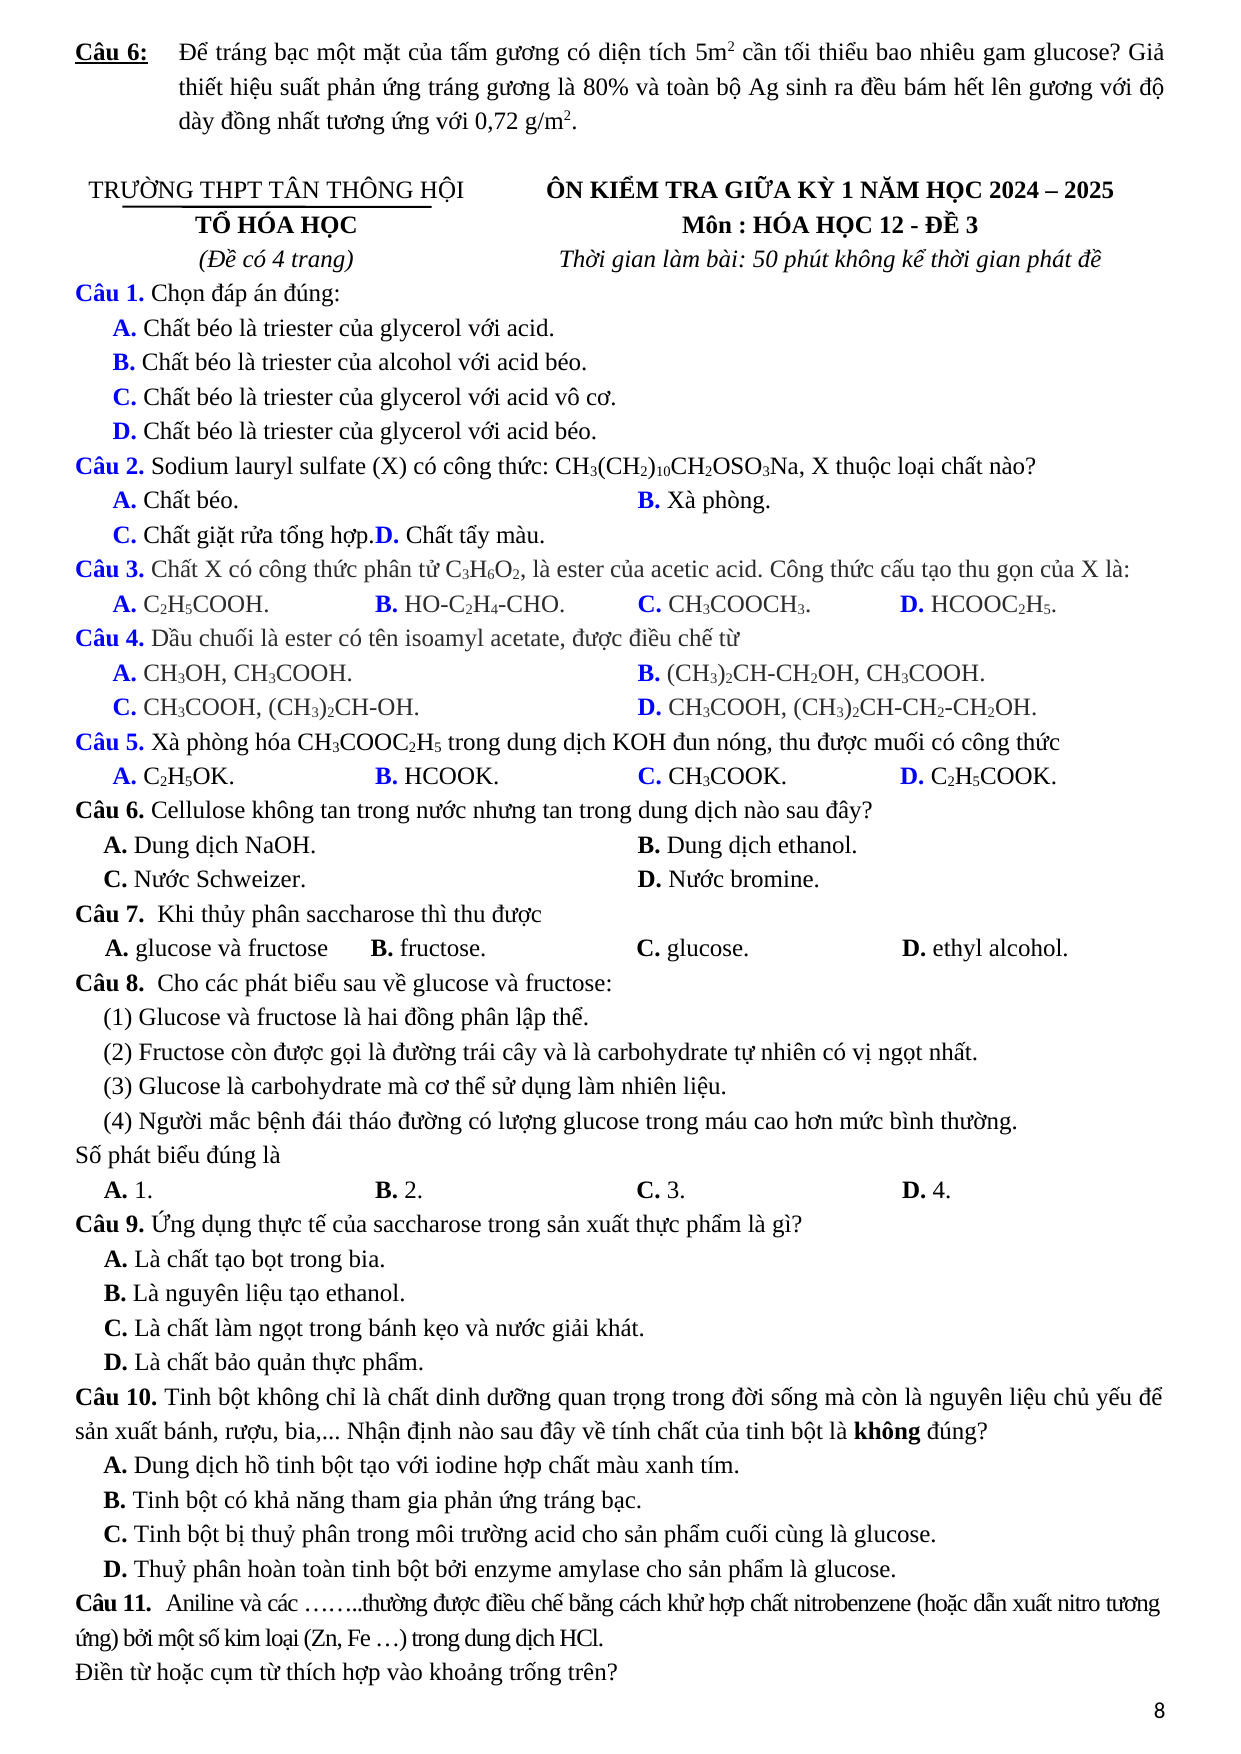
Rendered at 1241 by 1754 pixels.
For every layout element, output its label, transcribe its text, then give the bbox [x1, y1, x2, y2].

text C. Chất giặt rửa tổng hợp. D. Chất tẩy màu. [75, 520, 1165, 548]
text (3) Glucose là carbohydrate mà cơ thể sử dụng làm nhiên liệu. [75, 1071, 1165, 1100]
text Câu 7. Khi thủy phân saccharose thì thu được [75, 899, 1165, 928]
text D. Chất béo là triester của glycerol với acid béo. [75, 416, 1165, 445]
text Số phát biểu đúng là [75, 1140, 1165, 1169]
text Câu 6. Cellulose không tan trong nước nhưng tan trong dung dịch nào sau đây? [75, 796, 1165, 824]
text Câu 4. Dầu chuối là ester có tên isoamyl acetate, được điều chế từ [75, 623, 1166, 652]
text Câu 11. Aniline và các ……..thường được điều chế bằng cách khử hợp chất nitrobenzene (hoặc dẫn xuất nitro tương ứng) bởi một số kim loại (Zn, Fe …) trong dung dịch HCl. [75, 1588, 1161, 1652]
text Câu 6: Để tráng bạc một mặt của tấm gương có diện tích 5m2 cần tối thiểu bao nhiêu gam glucose? Giả thiết hiệu suất phản ứng tráng gương là 80% và toàn bộ Ag sinh ra đều bám hết lên gương với độ dày đồng nhất tương ứng với 0,72 g/m2. [75, 37, 1165, 135]
text Câu 9. Ứng dụng thực tế của saccharose trong sản xuất thực phẩm là gì? [75, 1209, 1165, 1238]
text C. Tinh bột bị thuỷ phân trong môi trường acid cho sản phẩm cuối cùng là glucose. [103, 1519, 1165, 1548]
text Câu 2. Sodium lauryl sulfate (X) có công thức: CH3(CH2)10CH2OSO3Na, X thuộc loại chất nào? [75, 451, 1165, 479]
text Câu 5. Xà phòng hóa CH3COOC2H5 trong dung dịch KOH đun nóng, thu được muối có công thức [75, 727, 1166, 755]
text D. Là chất bảo quản thực phẩm. [75, 1347, 1165, 1376]
text (4) Người mắc bệnh đái tháo đường có lượng glucose trong máu cao hơn mức bình thường. [75, 1106, 1165, 1134]
table_header ÔN KIỂM TRA GIỮA KỲ 1 NĂM HỌC 2024 – 2025 Môn : HÓA HỌC 12 - ĐỀ 3 Thời gian làm bài: 50 phút không kể thời gian phát đề [486, 175, 1174, 278]
text Câu 3. Chất X có công thức phân tử C3H6O2, là ester của acetic acid. Công thức cấu tạo thu gọn của X là: [75, 554, 1166, 583]
text Điền từ hoặc cụm từ thích hợp vào khoảng trống trên? [75, 1657, 1165, 1686]
text C. CH3COOH, (CH3)2CH-OH. D. CH3COOH, (CH3)2CH-CH2-CH2OH. [75, 692, 1166, 721]
text A. C2H5COOH. B. HO-C2H4-CHO. C. CH3COOCH3. D. HCOOC2H5. [75, 589, 1166, 617]
table_header TRƯỜNG THPT TÂN THÔNG HỘI TỔ HÓA HỌC (Đề có 4 trang) [66, 175, 486, 278]
text A. Dung dịch hồ tinh bột tạo với iodine hợp chất màu xanh tím. [103, 1451, 1165, 1479]
text A. Chất béo là triester của glycerol với acid. [75, 313, 1165, 342]
text C. Chất béo là triester của glycerol với acid vô cơ. [75, 382, 1165, 411]
text C. Là chất làm ngọt trong bánh kẹo và nước giải khát. [75, 1313, 1165, 1341]
text A. 1. B. 2. C. 3. D. 4. [75, 1175, 1165, 1203]
text A. C2H5OK. B. HCOOK. C. CH3COOK. D. C2H5COOK. [75, 761, 1166, 790]
text A. glucose và fructose B. fructose. C. glucose. D. ethyl alcohol. [75, 933, 1165, 962]
text D. Thuỷ phân hoàn toàn tinh bột bởi enzyme amylase cho sản phẩm là glucose. [103, 1554, 1165, 1583]
text (1) Glucose và fructose là hai đồng phân lập thể. [75, 1002, 1165, 1031]
text B. Là nguyên liệu tạo ethanol. [75, 1278, 1165, 1307]
text A. Dung dịch NaOH. B. Dung dịch ethanol. [75, 830, 1165, 859]
text A. Chất béo. B. Xà phòng. [75, 485, 1165, 514]
text C. Nước Schweizer. D. Nước bromine. [75, 864, 1165, 893]
text Câu 10. Tinh bột không chỉ là chất dinh dưỡng quan trọng trong đời sống mà còn là nguyên liệu chủ yếu để sản xuất bánh, rượu, bia,... Nhận định nào sau đây về tính chất của tinh bột là không đúng? [75, 1382, 1165, 1445]
text (2) Fructose còn được gọi là đường trái cây và là carbohydrate tự nhiên có vị ngọt nhất. [75, 1037, 1165, 1066]
text B. Tinh bột có khả năng tham gia phản ứng tráng bạc. [103, 1485, 1165, 1514]
text A. Là chất tạo bọt trong bia. [75, 1244, 1165, 1272]
text A. CH3OH, CH3COOH. B. (CH3)2CH-CH2OH, CH3COOH. [75, 658, 1166, 686]
text B. Chất béo là triester của alcohol với acid béo. [75, 347, 1165, 376]
text Câu 8. Cho các phát biểu sau về glucose và fructose: [75, 968, 1165, 997]
text Câu 1. Chọn đáp án đúng: [75, 278, 1165, 307]
